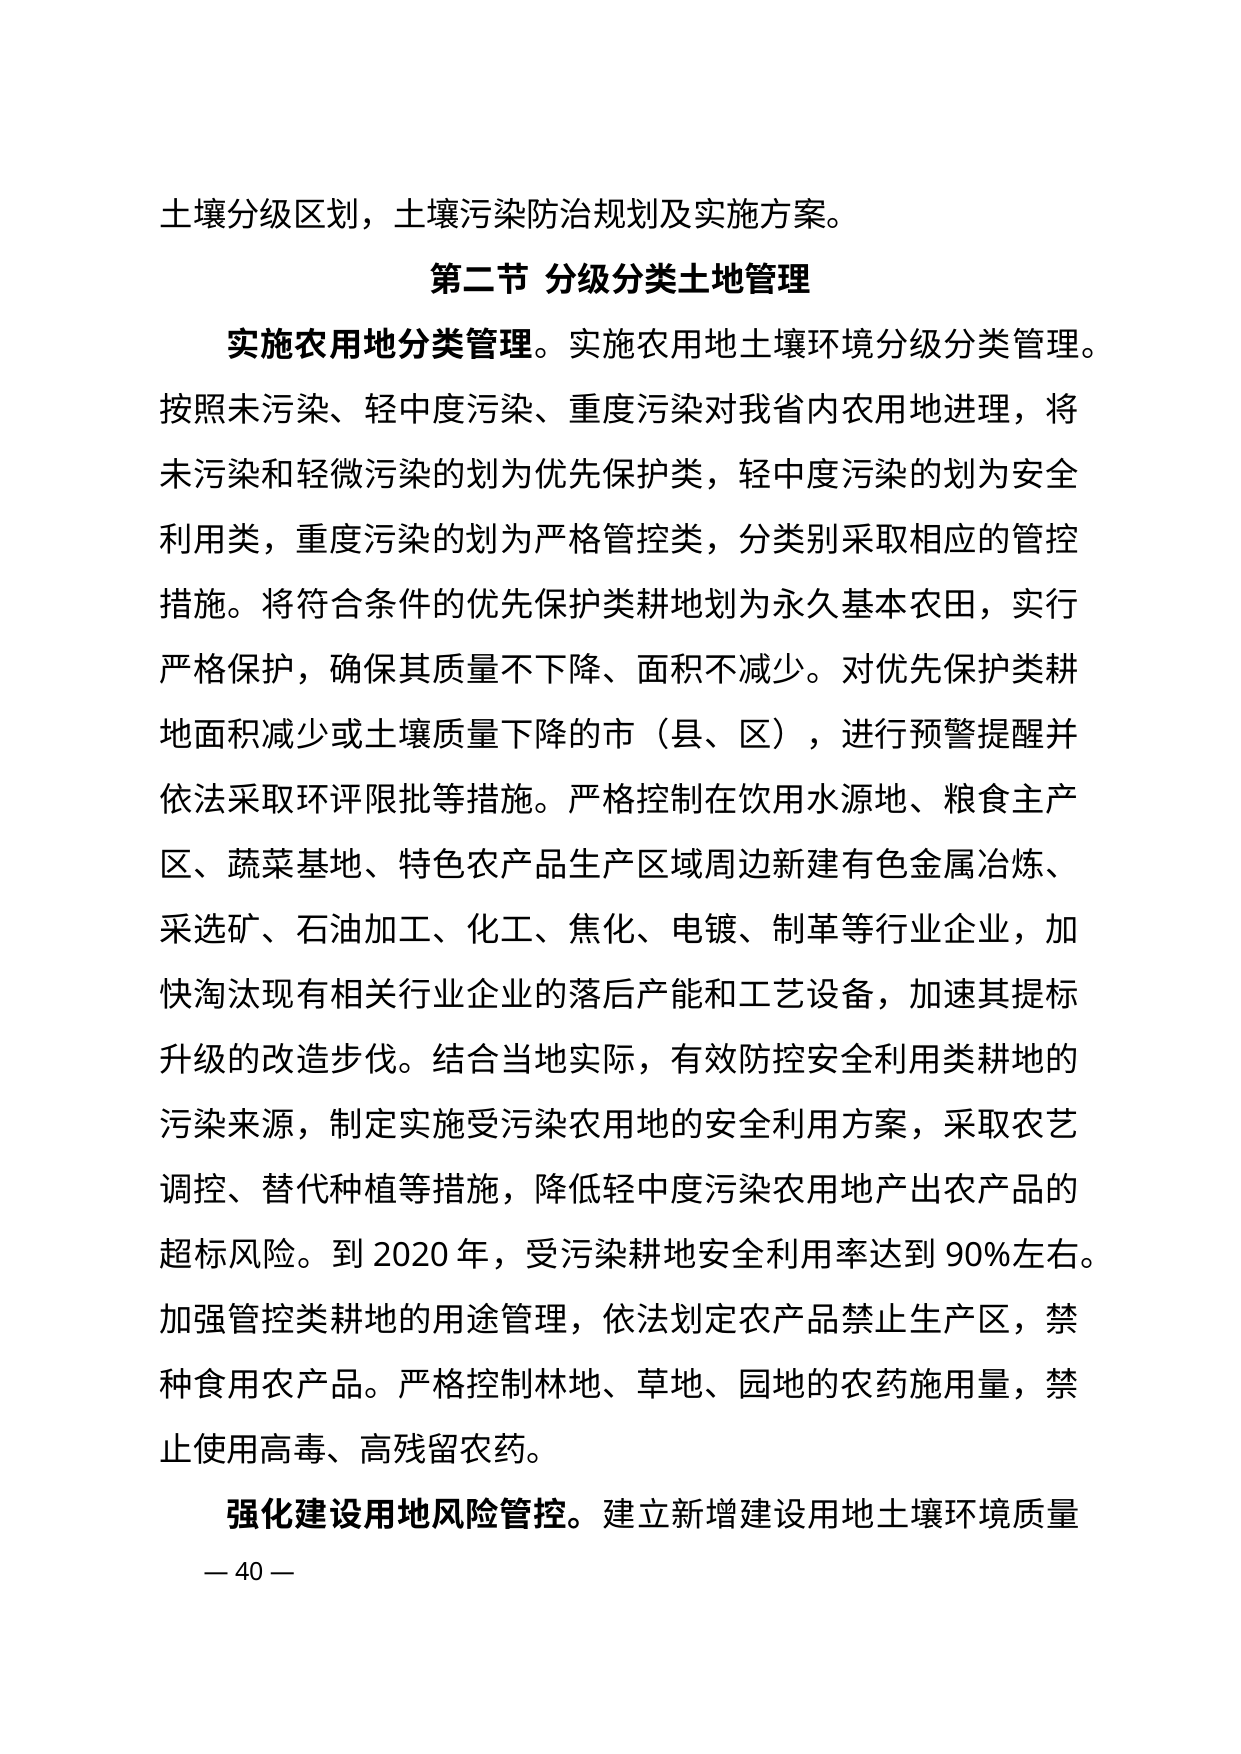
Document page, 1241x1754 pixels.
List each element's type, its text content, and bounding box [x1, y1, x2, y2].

text 实施农用地分类管理。实施农用地土壤环境分级分类管理。按照未污染、轻中度污染、重度污染对我省内农用地进理，将未污染和轻微污染的划为优先保护类，轻中度污染的划为安全利用类，重度污染的划为严格管控类，分类别采取相应的管控措施。将符合条件的优先保护类耕地划为永久基本农田，实行严格保护，确保其质量不下降、面积不减少。对优先保护类耕地面积减少或土壤质量下降的市（县、区），进行预警提醒并依法采取环评限批等措施。严格控制在饮用水源地、粮食主产区、蔬菜基地、特色农产品生产区域周边新建有色金属冶炼、采选矿、石油加工、化工、焦化、电镀、制革等行业企业，加快淘汰现有相关行业企业的落后产能和工艺设备，加速其提标升级的改造步伐。结合当地实际，有效防控安全利用类耕地的污染来源，制定实施受污染农用地的安全利用方案，采取农艺调控、替代种植等措施，降低轻中度污染农用地产出农产品的超标风险。到2020年，受污染耕地安全利用率达到90%左右。加强管控类耕地的用途管理，依法划定农产品禁止生产区，禁种食用农产品。严格控制林地、草地、园地的农药施用量，禁止使用高毒、高残留农药。 [159, 310, 1081, 1480]
subtitle 第二节 分级分类土地管理 [159, 245, 1081, 310]
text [159, 180, 1081, 245]
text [159, 1480, 1081, 1545]
